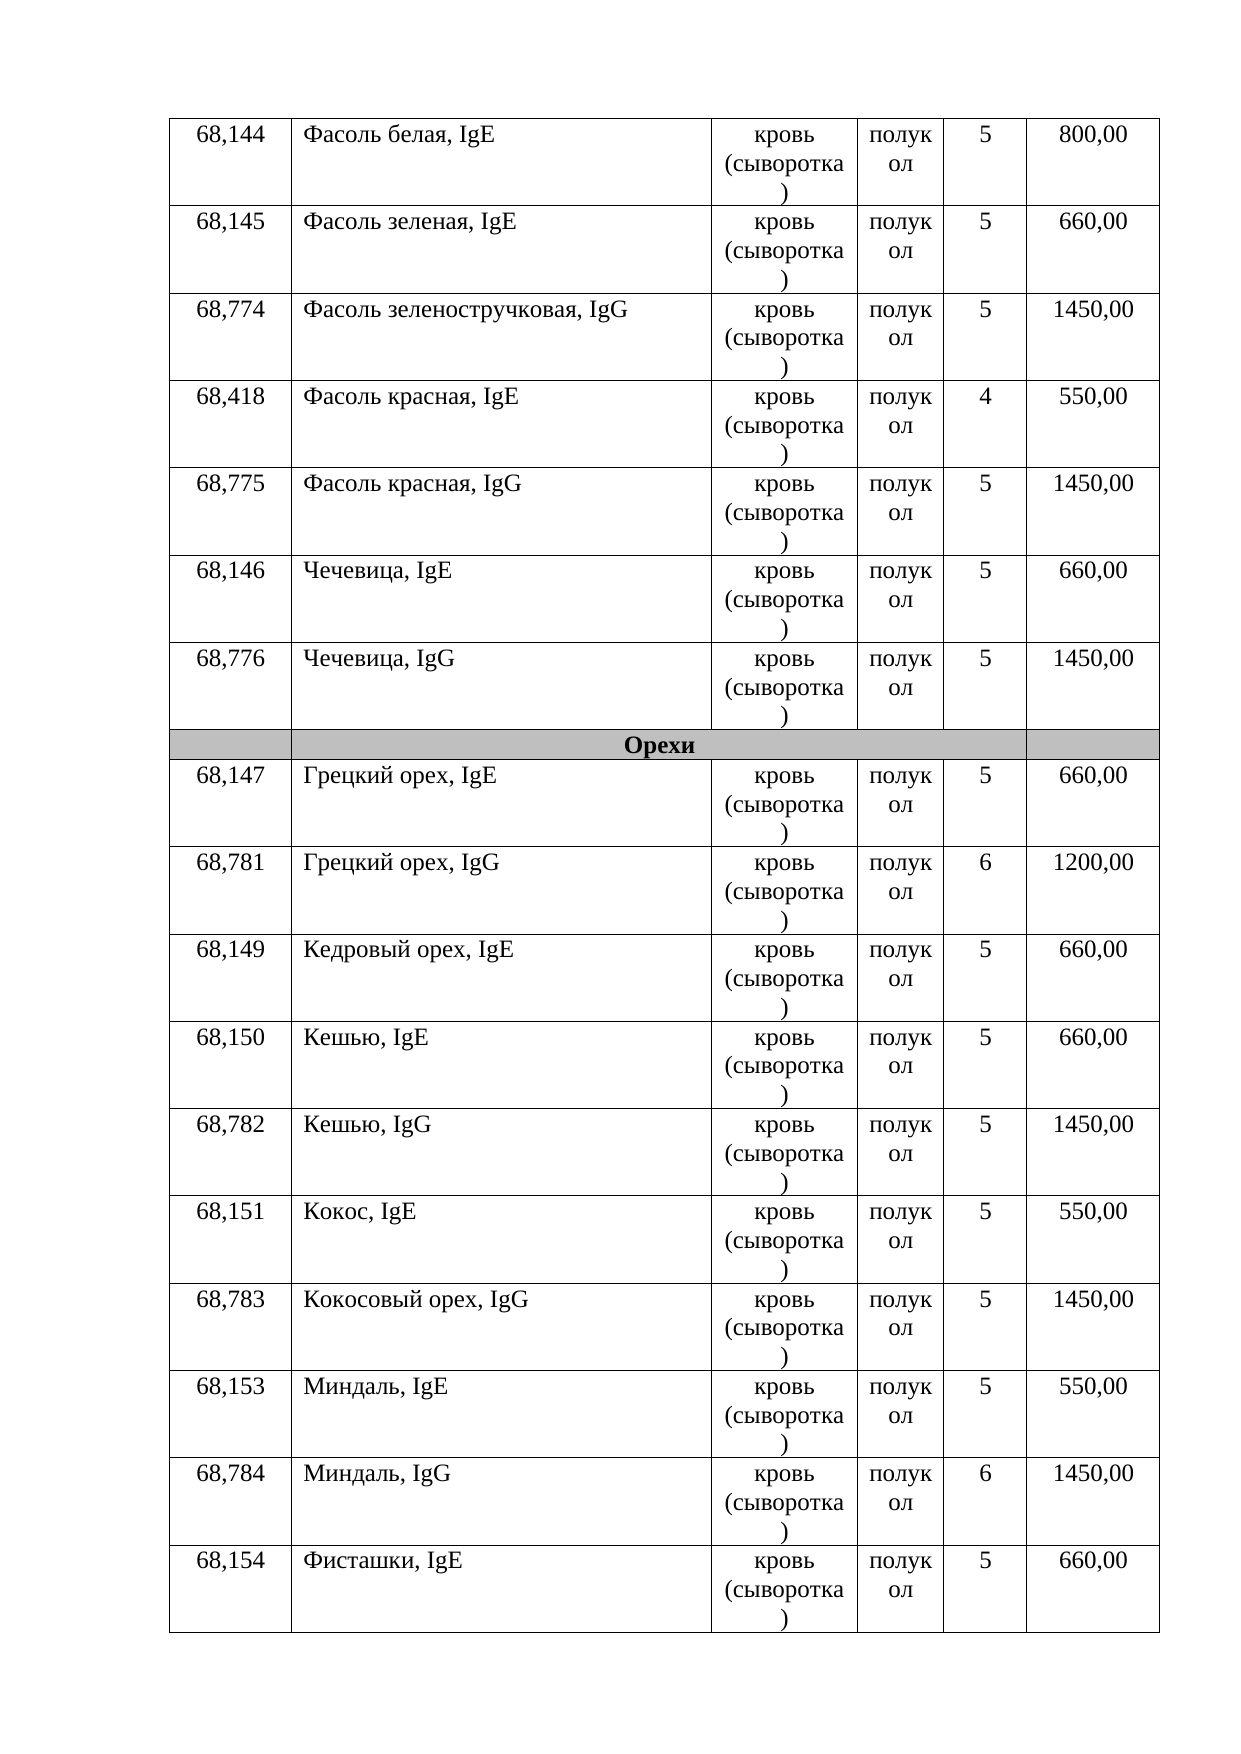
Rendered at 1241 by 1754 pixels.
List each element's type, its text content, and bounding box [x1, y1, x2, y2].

table_cell Приложение № 1 к Договору № 4367/21 от 01.07.2021 г. [712, 294, 857, 380]
table_cell Приложение № 1 к Договору № 4367/21 от 01.07.2021 г. [944, 1196, 1026, 1283]
table_cell Приложение № 1 к Договору № 4367/21 от 01.07.2021 г. [170, 760, 291, 846]
table_cell Приложение № 1 к Договору № 4367/21 от 01.07.2021 г. [292, 294, 711, 380]
table_cell Приложение № 1 к Договору № 4367/21 от 01.07.2021 г. [858, 643, 943, 729]
table_cell Приложение № 1 к Договору № 4367/21 от 01.07.2021 г. [292, 760, 711, 846]
table_cell Приложение № 1 к Договору № 4367/21 от 01.07.2021 г. [1027, 760, 1159, 846]
table_cell Приложение № 1 к Договору № 4367/21 от 01.07.2021 г. [712, 847, 857, 934]
table_cell Приложение № 1 к Договору № 4367/21 от 01.07.2021 г. [1027, 847, 1159, 934]
table_cell Приложение № 1 к Договору № 4367/21 от 01.07.2021 г. [858, 935, 943, 1021]
table_cell Приложение № 1 к Договору № 4367/21 от 01.07.2021 г. [170, 1458, 291, 1545]
table_cell Приложение № 1 к Договору № 4367/21 от 01.07.2021 г. [1027, 1371, 1159, 1457]
table_cell Приложение № 1 к Договору № 4367/21 от 01.07.2021 г. [712, 935, 857, 1021]
table_cell Приложение № 1 к Договору № 4367/21 от 01.07.2021 г. [292, 468, 711, 555]
table_cell Приложение № 1 к Договору № 4367/21 от 01.07.2021 г. [858, 1109, 943, 1195]
table_cell Приложение № 1 к Договору № 4367/21 от 01.07.2021 г. [858, 294, 943, 380]
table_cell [712, 1546, 857, 1632]
table_cell Приложение № 1 к Договору № 4367/21 от 01.07.2021 г. [712, 468, 857, 555]
table_cell Приложение № 1 к Договору № 4367/21 от 01.07.2021 г. [712, 1458, 857, 1545]
table_cell Приложение № 1 к Договору № 4367/21 от 01.07.2021 г. [944, 1022, 1026, 1108]
table_cell Приложение № 1 к Договору № 4367/21 от 01.07.2021 г. [712, 643, 857, 729]
table_cell Приложение № 1 к Договору № 4367/21 от 01.07.2021 г. [858, 381, 943, 467]
table_cell Приложение № 1 к Договору № 4367/21 от 01.07.2021 г. [712, 556, 857, 642]
table_cell Приложение № 1 к Договору № 4367/21 от 01.07.2021 г. [944, 935, 1026, 1021]
table_cell Приложение № 1 к Договору № 4367/21 от 01.07.2021 г. [944, 847, 1026, 934]
table_cell Приложение № 1 к Договору № 4367/21 от 01.07.2021 г. [170, 847, 291, 934]
table_cell Приложение № 1 к Договору № 4367/21 от 01.07.2021 г. [858, 1022, 943, 1108]
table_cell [858, 119, 943, 205]
table_cell Приложение № 1 к Договору № 4367/21 от 01.07.2021 г. [712, 1371, 857, 1457]
table_cell Приложение № 1 к Договору № 4367/21 от 01.07.2021 г. [292, 1196, 711, 1283]
table_cell Приложение № 1 к Договору № 4367/21 от 01.07.2021 г. [1027, 1196, 1159, 1283]
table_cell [858, 1546, 943, 1632]
table_cell Приложение № 1 к Договору № 4367/21 от 01.07.2021 г. [1027, 643, 1159, 729]
table_cell Приложение № 1 к Договору № 4367/21 от 01.07.2021 г. [170, 468, 291, 555]
table_cell Приложение № 1 к Договору № 4367/21 от 01.07.2021 г. [170, 1022, 291, 1108]
table_cell Приложение № 1 к Договору № 4367/21 от 01.07.2021 г. [292, 847, 711, 934]
table_cell Приложение № 1 к Договору № 4367/21 от 01.07.2021 г. [1027, 468, 1159, 555]
table_cell Приложение № 1 к Договору № 4367/21 от 01.07.2021 г. [292, 935, 711, 1021]
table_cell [1027, 119, 1159, 205]
table_cell Приложение № 1 к Договору № 4367/21 от 01.07.2021 г. [170, 206, 291, 293]
table_cell Приложение № 1 к Договору № 4367/21 от 01.07.2021 г. [944, 1284, 1026, 1370]
table_cell Приложение № 1 к Договору № 4367/21 от 01.07.2021 г. [944, 643, 1026, 729]
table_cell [170, 119, 291, 205]
table_cell Приложение № 1 к Договору № 4367/21 от 01.07.2021 г. [292, 556, 711, 642]
table_cell Приложение № 1 к Договору № 4367/21 от 01.07.2021 г. [858, 760, 943, 846]
table_cell Приложение № 1 к Договору № 4367/21 от 01.07.2021 г. [1027, 1109, 1159, 1195]
table_cell Приложение № 1 к Договору № 4367/21 от 01.07.2021 г. [170, 643, 291, 729]
table_cell Приложение № 1 к Договору № 4367/21 от 01.07.2021 г. [1027, 206, 1159, 293]
table_cell Приложение № 1 к Договору № 4367/21 от 01.07.2021 г. [292, 1371, 711, 1457]
table_cell Приложение № 1 к Договору № 4367/21 от 01.07.2021 г. [858, 206, 943, 293]
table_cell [1027, 1546, 1159, 1632]
table_cell Приложение № 1 к Договору № 4367/21 от 01.07.2021 г. [944, 556, 1026, 642]
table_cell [170, 1546, 291, 1632]
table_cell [292, 119, 711, 205]
table_cell Приложение № 1 к Договору № 4367/21 от 01.07.2021 г. [944, 760, 1026, 846]
table_cell Приложение № 1 к Договору № 4367/21 от 01.07.2021 г. [1027, 1022, 1159, 1108]
table_cell Приложение № 1 к Договору № 4367/21 от 01.07.2021 г. [170, 294, 291, 380]
table_cell Приложение № 1 к Договору № 4367/21 от 01.07.2021 г. [944, 1109, 1026, 1195]
table_cell Приложение № 1 к Договору № 4367/21 от 01.07.2021 г. [712, 1109, 857, 1195]
table_cell Приложение № 1 к Договору № 4367/21 от 01.07.2021 г. [944, 1371, 1026, 1457]
table_cell Приложение № 1 к Договору № 4367/21 от 01.07.2021 г. [944, 206, 1026, 293]
table_cell Приложение № 1 к Договору № 4367/21 от 01.07.2021 г. [1027, 294, 1159, 380]
table_cell Приложение № 1 к Договору № 4367/21 от 01.07.2021 г. [170, 1284, 291, 1370]
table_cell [292, 1546, 711, 1632]
table_cell Приложение № 1 к Договору № 4367/21 от 01.07.2021 г. [712, 206, 857, 293]
table_cell Приложение № 1 к Договору № 4367/21 от 01.07.2021 г. [712, 1022, 857, 1108]
table_cell Приложение № 1 к Договору № 4367/21 от 01.07.2021 г. [1027, 1458, 1159, 1545]
table_cell Приложение № 1 к Договору № 4367/21 от 01.07.2021 г. [944, 468, 1026, 555]
table_cell Приложение № 1 к Договору № 4367/21 от 01.07.2021 г. [292, 1109, 711, 1195]
table_cell Приложение № 1 к Договору № 4367/21 от 01.07.2021 г. [712, 760, 857, 846]
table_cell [712, 119, 857, 205]
table_cell Приложение № 1 к Договору № 4367/21 от 01.07.2021 г. [712, 381, 857, 467]
table_cell Приложение № 1 к Договору № 4367/21 от 01.07.2021 г. [170, 1196, 291, 1283]
table_cell Приложение № 1 к Договору № 4367/21 от 01.07.2021 г. [858, 1196, 943, 1283]
table_cell Приложение № 1 к Договору № 4367/21 от 01.07.2021 г. [292, 1284, 711, 1370]
table_cell Приложение № 1 к Договору № 4367/21 от 01.07.2021 г. [292, 206, 711, 293]
table_cell Приложение № 1 к Договору № 4367/21 от 01.07.2021 г. [170, 1109, 291, 1195]
table_cell Приложение № 1 к Договору № 4367/21 от 01.07.2021 г. [858, 1458, 943, 1545]
table_cell Приложение № 1 к Договору № 4367/21 от 01.07.2021 г. [858, 468, 943, 555]
table_cell Приложение № 1 к Договору № 4367/21 от 01.07.2021 г. [1027, 556, 1159, 642]
table_cell Приложение № 1 к Договору № 4367/21 от 01.07.2021 г. [292, 381, 711, 467]
table_cell Приложение № 1 к Договору № 4367/21 от 01.07.2021 г. [858, 1371, 943, 1457]
table_cell Приложение № 1 к Договору № 4367/21 от 01.07.2021 г. [292, 1022, 711, 1108]
table_cell Приложение № 1 к Договору № 4367/21 от 01.07.2021 г. [292, 643, 711, 729]
table_cell Приложение № 1 к Договору № 4367/21 от 01.07.2021 г. [1027, 1284, 1159, 1370]
table_cell Приложение № 1 к Договору № 4367/21 от 01.07.2021 г. [858, 847, 943, 934]
table_cell Приложение № 1 к Договору № 4367/21 от 01.07.2021 г. [170, 1371, 291, 1457]
table_cell Приложение № 1 к Договору № 4367/21 от 01.07.2021 г. [944, 1458, 1026, 1545]
table_cell Приложение № 1 к Договору № 4367/21 от 01.07.2021 г. [170, 381, 291, 467]
table_cell Приложение № 1 к Договору № 4367/21 от 01.07.2021 г. [858, 556, 943, 642]
table_cell Приложение № 1 к Договору № 4367/21 от 01.07.2021 г. [1027, 935, 1159, 1021]
table_cell Приложение № 1 к Договору № 4367/21 от 01.07.2021 г. [292, 1458, 711, 1545]
table_cell Приложение № 1 к Договору № 4367/21 от 01.07.2021 г. [712, 1196, 857, 1283]
table_cell Приложение № 1 к Договору № 4367/21 от 01.07.2021 г. [712, 1284, 857, 1370]
table_cell Приложение № 1 к Договору № 4367/21 от 01.07.2021 г. [170, 556, 291, 642]
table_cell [944, 119, 1026, 205]
table_cell Приложение № 1 к Договору № 4367/21 от 01.07.2021 г. [858, 1284, 943, 1370]
table_cell Приложение № 1 к Договору № 4367/21 от 01.07.2021 г. [170, 935, 291, 1021]
table_cell Приложение № 1 к Договору № 4367/21 от 01.07.2021 г. [1027, 381, 1159, 467]
table_cell Приложение № 1 к Договору № 4367/21 от 01.07.2021 г. [944, 294, 1026, 380]
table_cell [944, 1546, 1026, 1632]
